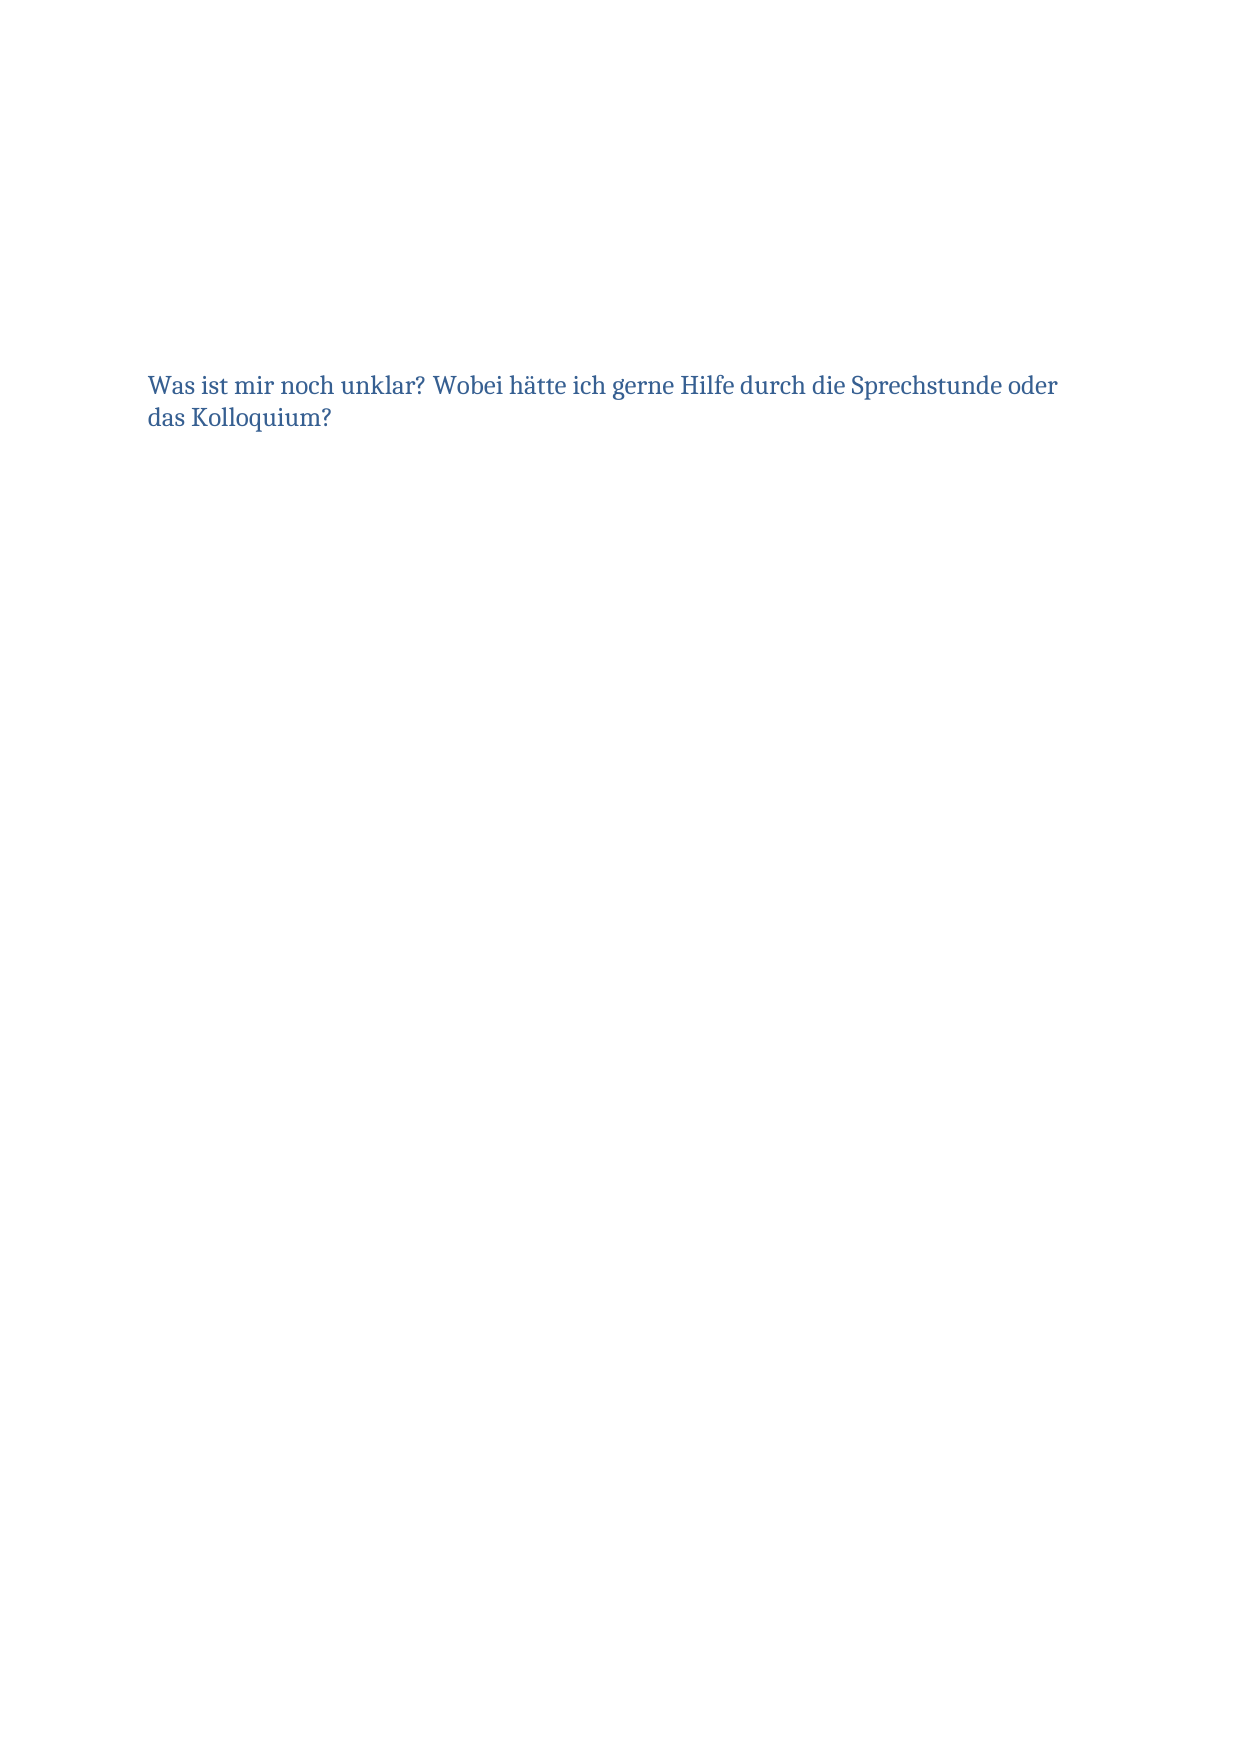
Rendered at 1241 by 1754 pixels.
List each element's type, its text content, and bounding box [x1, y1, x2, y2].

subtitle Was ist mir noch unklar? Wobei hätte ich gerne Hilfe durch die Sprechstunde oder das Kolloquium? [148, 370, 1093, 433]
